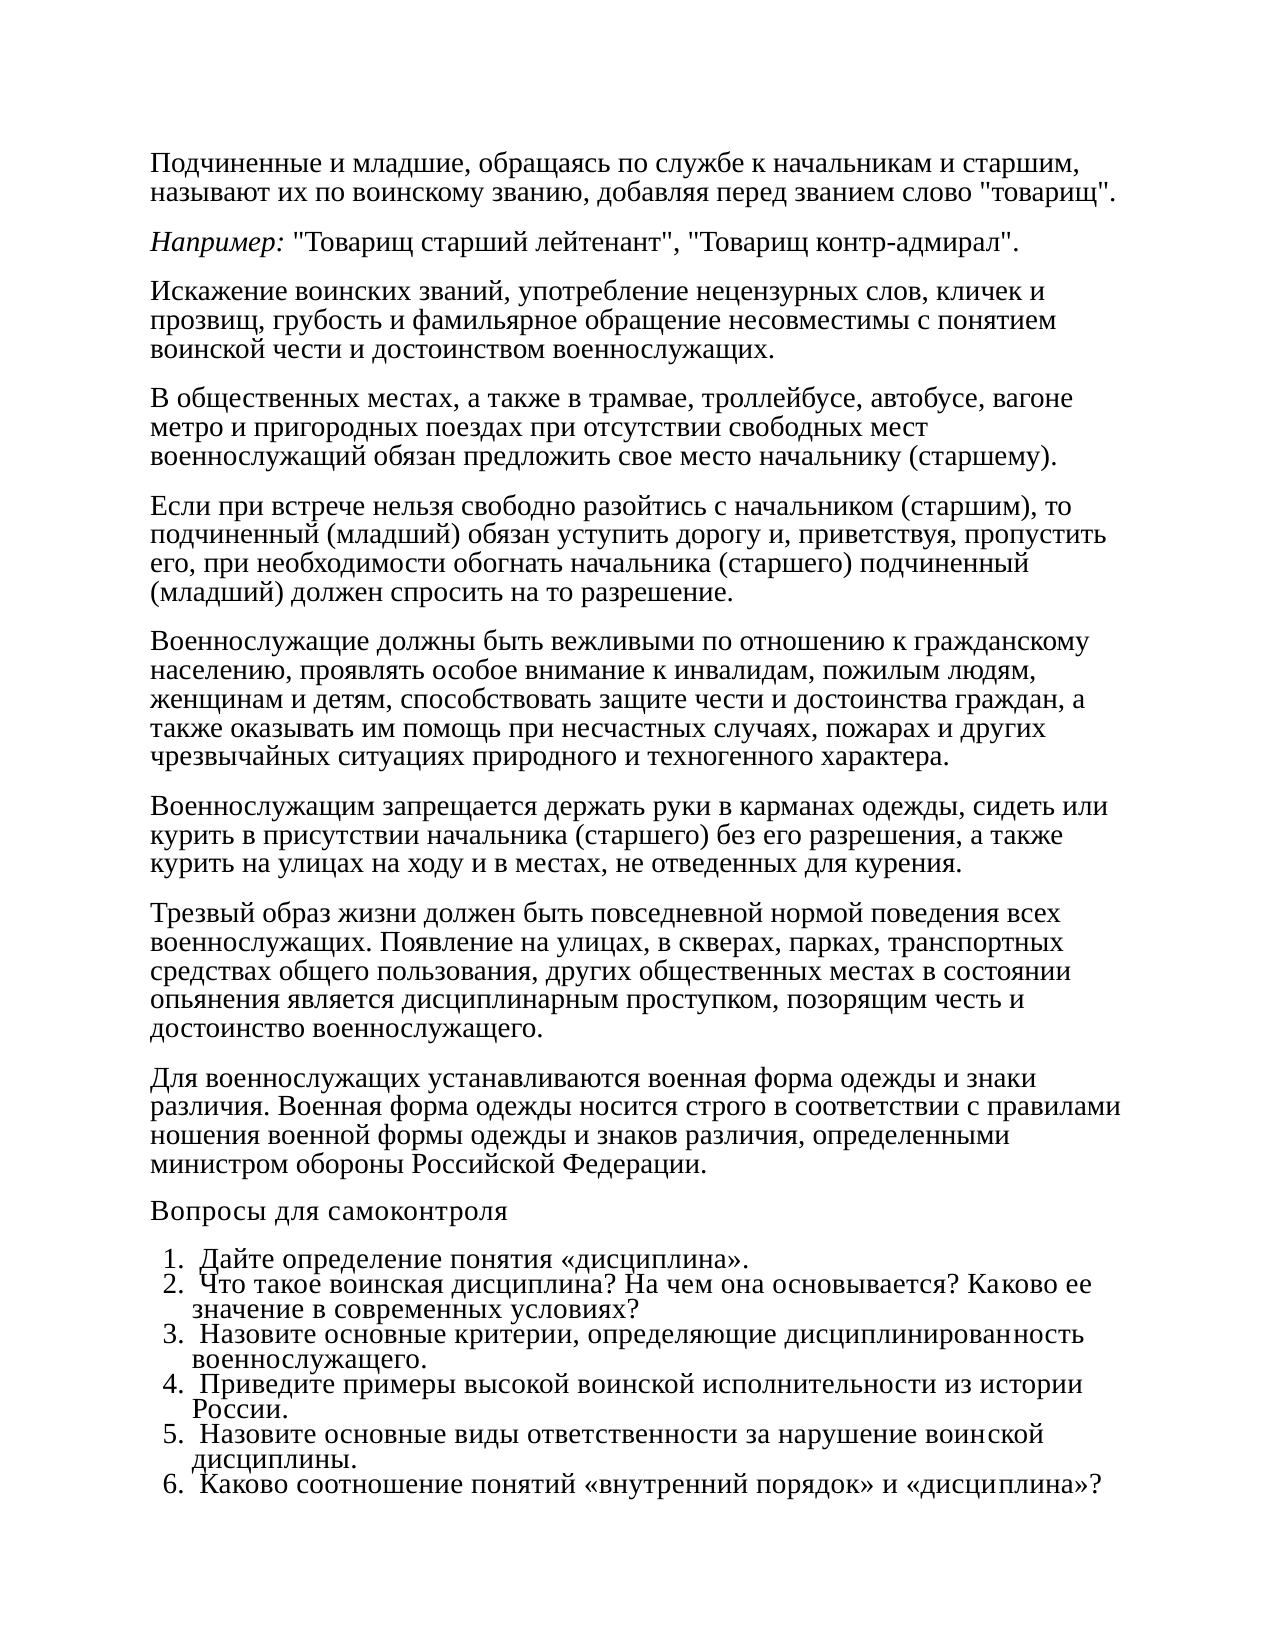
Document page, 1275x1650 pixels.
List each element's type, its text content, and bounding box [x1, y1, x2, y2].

text Вопросы для самоконтроля [150, 1200, 1125, 1225]
text Военнослужащие должны быть вежливыми по отношению к гражданскому населению, проявлять особое внимание к инвалидам, пожилым людям, женщинам и детям, способствовать защите чести и достоинства граждан, а также оказывать им помощь при несчастных случаях, пожарах и других чрезвычайных ситуациях природного и техногенного характера. [150, 628, 1125, 772]
text Если при встрече нельзя свободно разойтись с начальником (старшим), то подчиненный (младший) обязан уступить дорогу и, приветствуя, пропустить его, при необходимости обогнать начальника (старшего) подчиненный (младший) должен спросить на то разрешение. [150, 492, 1125, 607]
text 1. Дайте определение понятия «дисциплина». [162, 1248, 1125, 1273]
text Например: "Товарищ старший лейтенант", "Товарищ контр-адмирал". [150, 228, 1125, 257]
text 2. Что такое воинская дисциплина? На чем она основывается? Ка­ково ее значение в современных условиях? [162, 1273, 1123, 1323]
text В общественных местах, а также в трамвае, троллейбусе, автобусе, вагоне метро и пригородных поездах при отсутствии свободных мест военнослужащий обязан предложить свое место начальнику (старшему). [150, 385, 1125, 471]
text 5. Назовите основные виды ответственности за нарушение воин­ской дисциплины. [162, 1423, 1123, 1473]
text 3. Назовите основные критерии, определяющие дисциплинирован­ность военнослужащего. [162, 1323, 1123, 1373]
text Искажение воинских званий, употребление нецензурных слов, кличек и прозвищ, грубость и фамильярное обращение несовместимы с понятием воинской чести и достоинством военнослужащих. [150, 278, 1125, 364]
text Для военнослужащих устанавливаются военная форма одежды и знаки различия. Военная форма одежды носится строго в соответствии с правилами ношения военной формы одежды и знаков различия, определенными министром обороны Российской Федерации. [150, 1064, 1125, 1179]
text Трезвый образ жизни должен быть повседневной нормой поведения всех военнослужащих. Появление на улицах, в скверах, парках, транспортных средствах общего пользования, других общественных местах в состоянии опьянения является дисциплинарным проступком, позорящим честь и достоинство военнослужащего. [150, 899, 1125, 1043]
text Военнослужащим запрещается держать руки в карманах одежды, сидеть или курить в присутствии начальника (старшего) без его разрешения, а также курить на улицах на ходу и в местах, не отведенных для курения. [150, 792, 1125, 879]
text 4. Приведите примеры высокой воинской исполнительности из истории России. [162, 1373, 1123, 1423]
text 6. Каково соотношение понятий «внутренний порядок» и «дисци­плина»? [162, 1473, 1123, 1498]
text Подчиненные и младшие, обращаясь по службе к начальникам и старшим, называют их по воинскому званию, добавляя перед званием слово "товарищ". [150, 150, 1125, 207]
